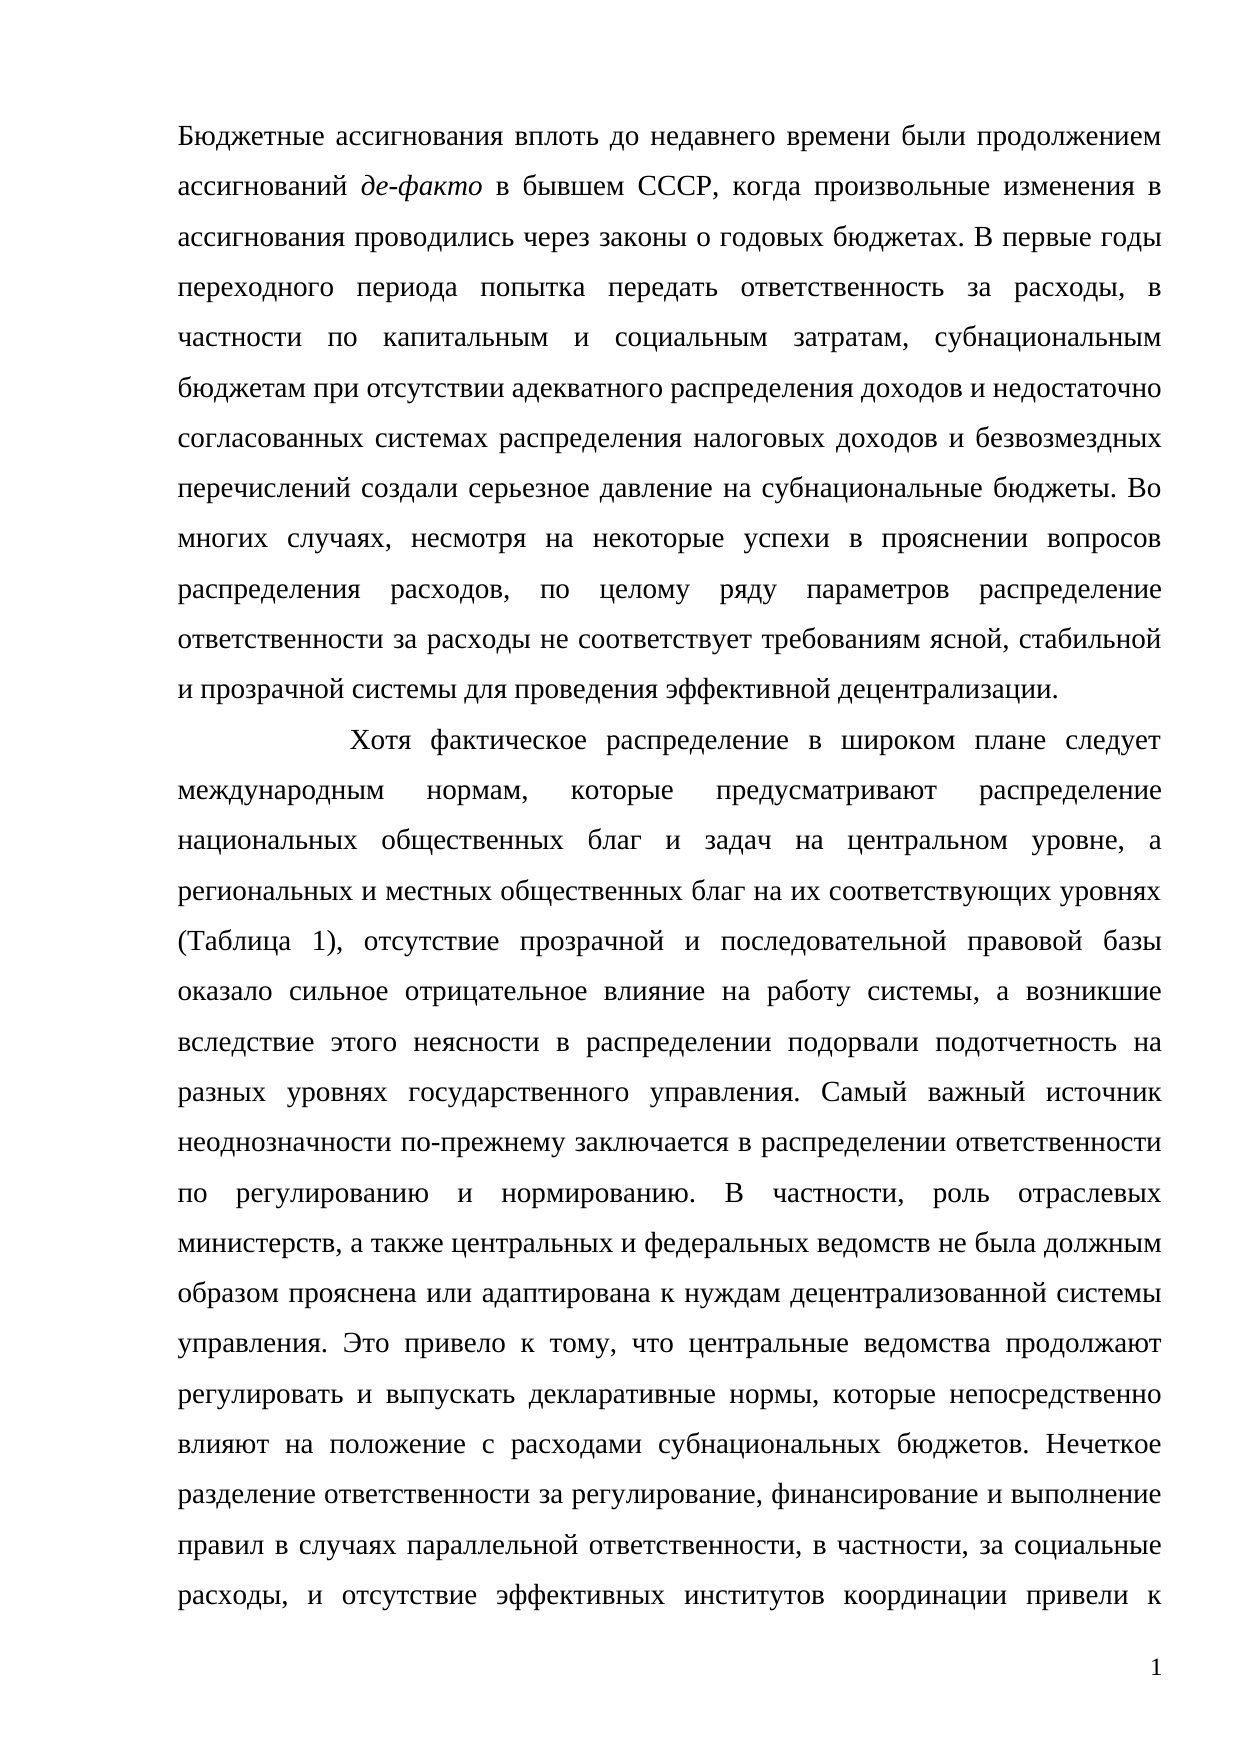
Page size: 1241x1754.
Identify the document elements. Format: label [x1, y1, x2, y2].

text [177, 722, 1162, 1611]
text [177, 118, 1162, 705]
